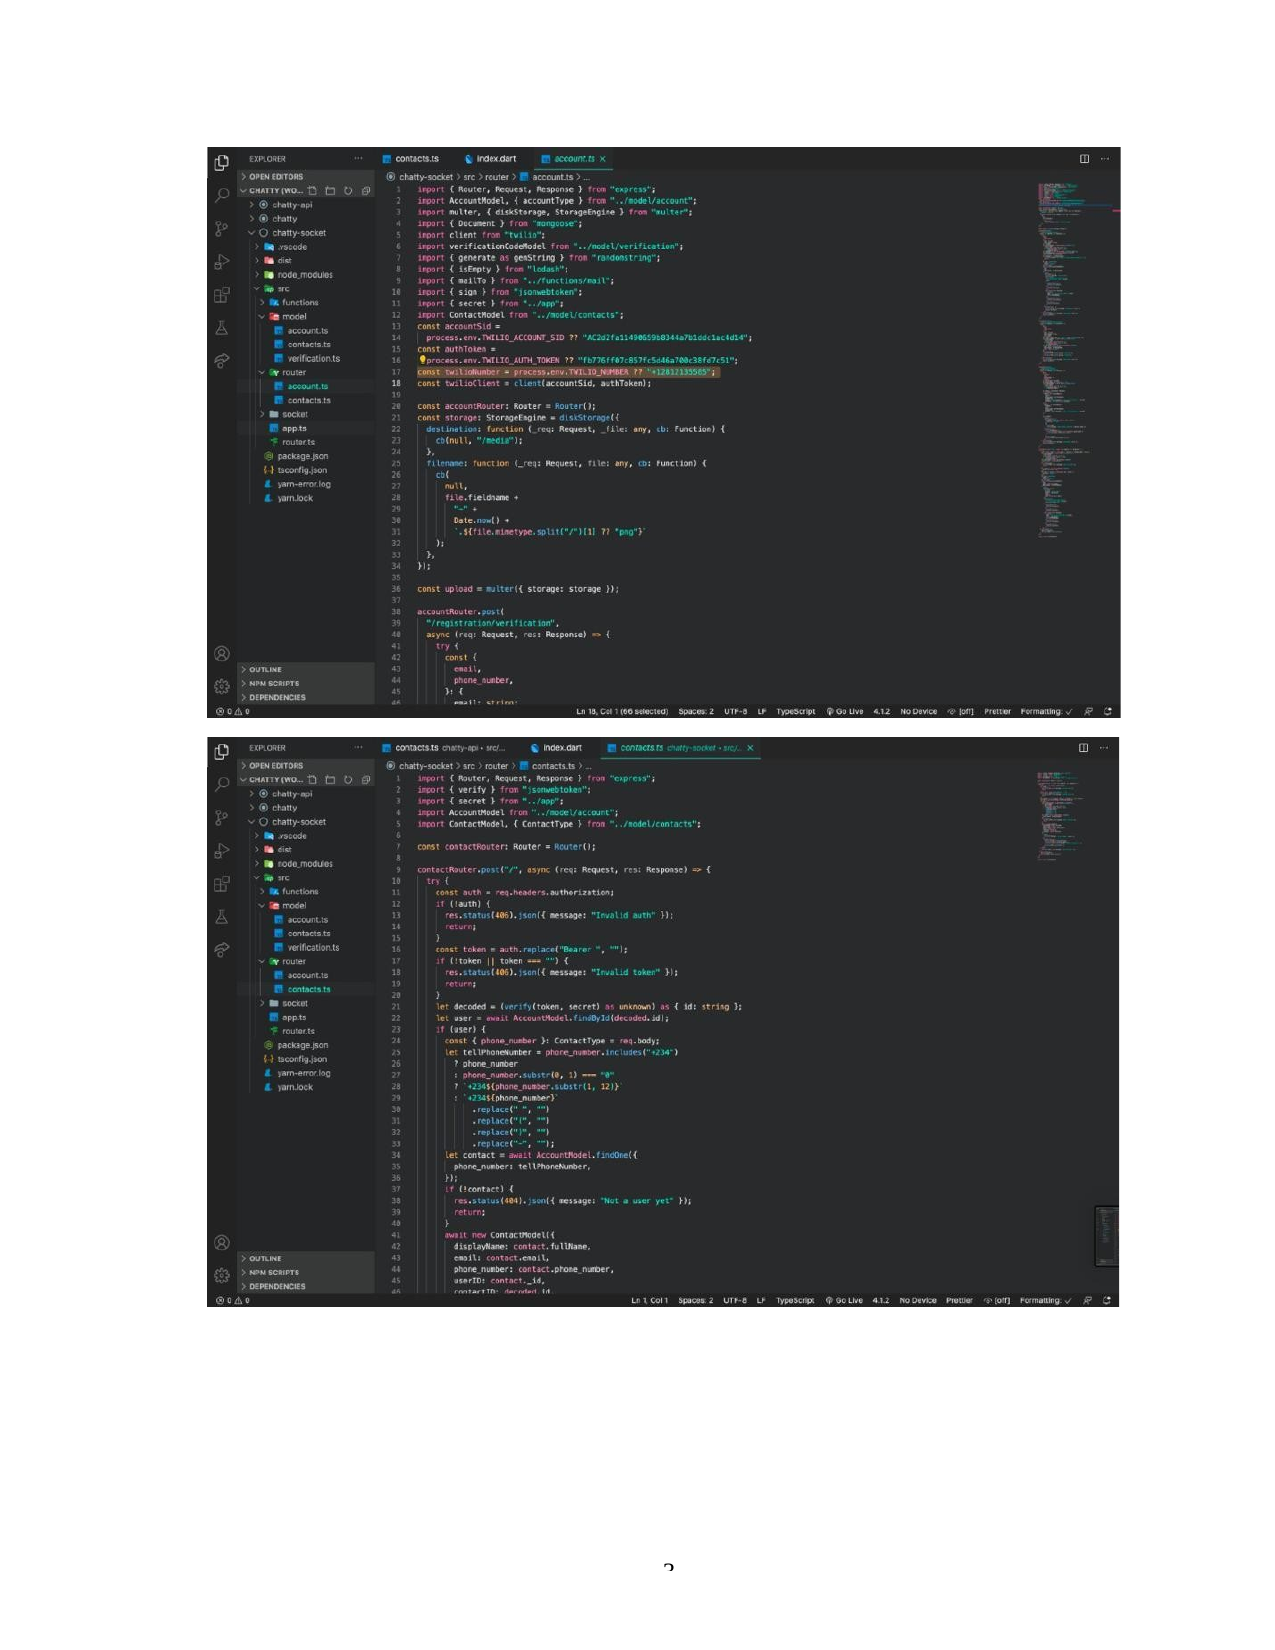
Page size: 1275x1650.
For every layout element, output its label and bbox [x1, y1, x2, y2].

picture [207, 737, 1120, 1307]
picture [207, 147, 1121, 718]
